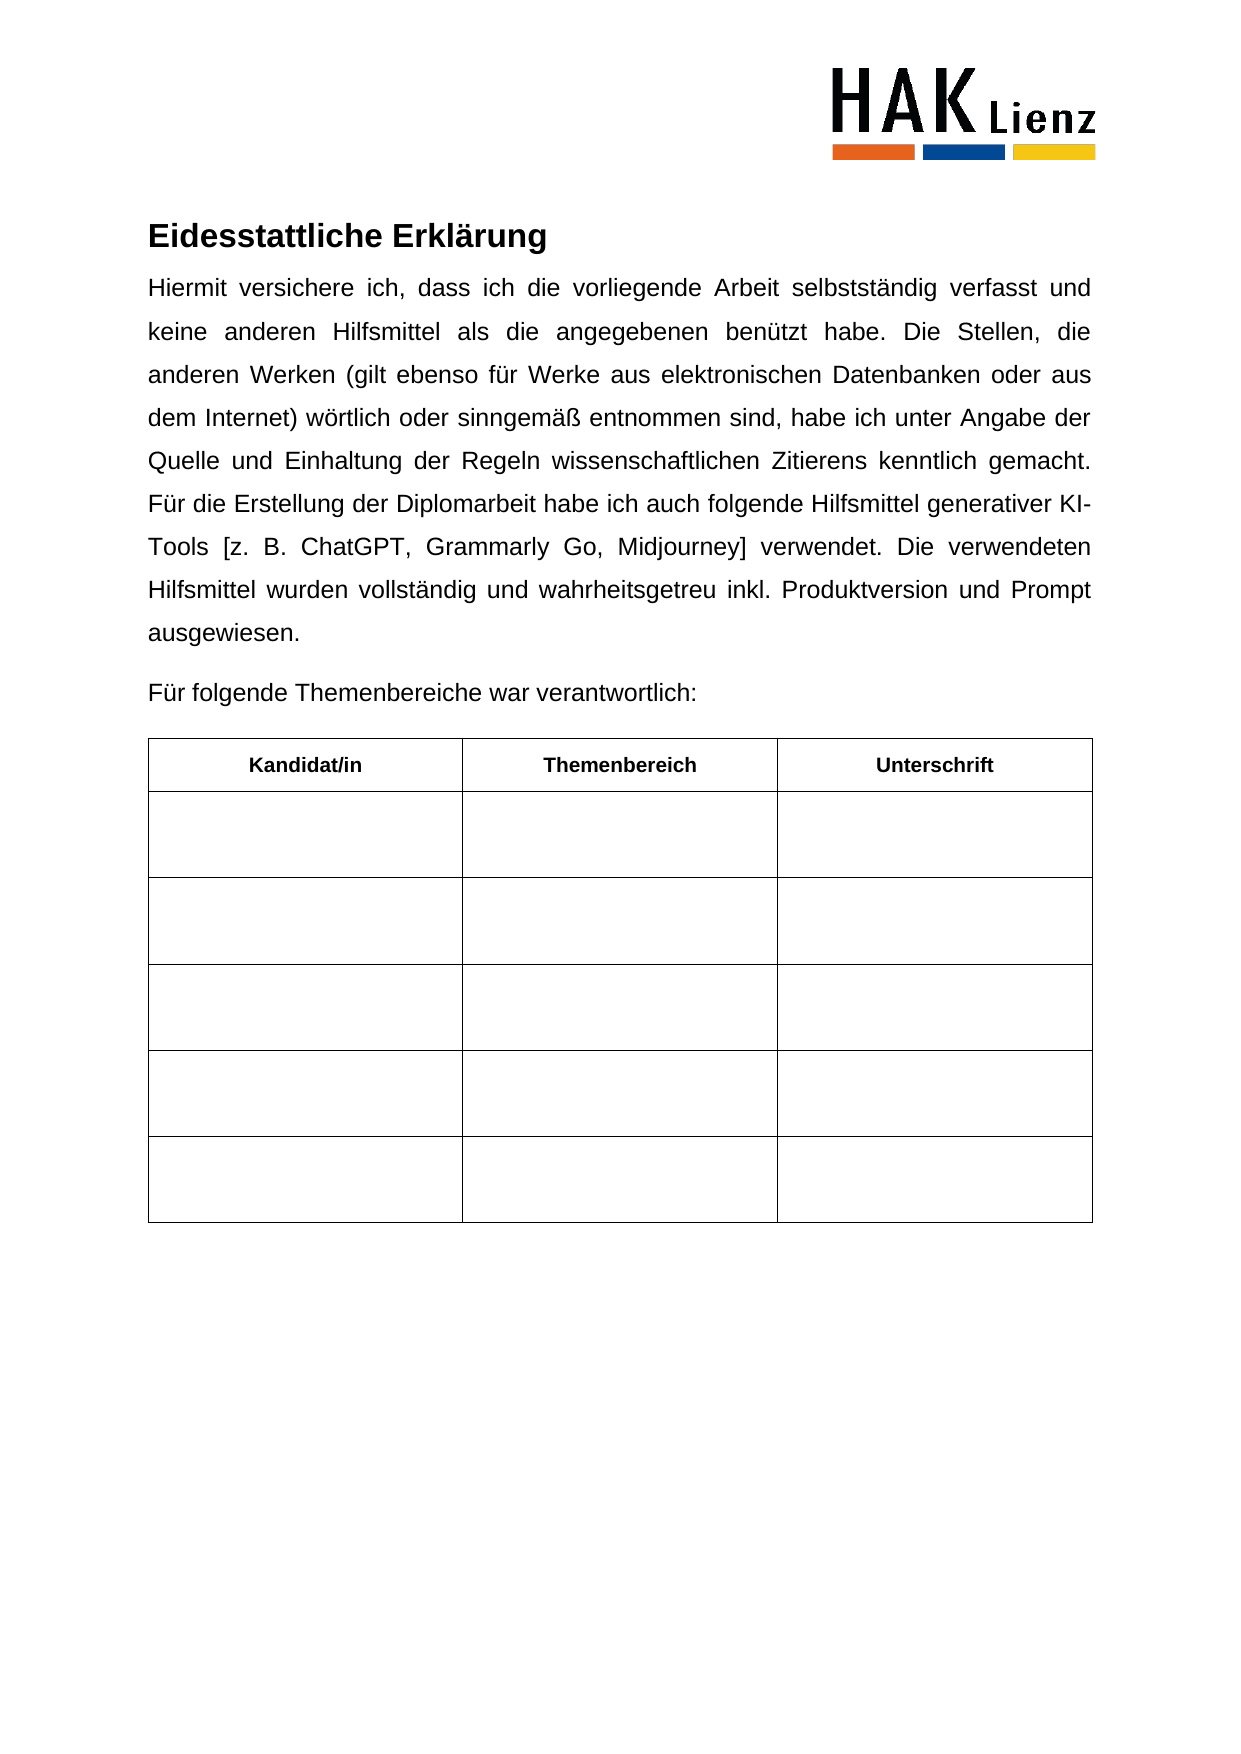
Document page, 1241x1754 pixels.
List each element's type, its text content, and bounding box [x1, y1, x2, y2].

text Für folgende Themenbereiche war verantwortlich: [148, 678, 1093, 707]
table_cell [778, 792, 1092, 877]
table_cell [149, 965, 462, 1050]
table_header Themenbereich [463, 739, 777, 791]
table_cell [149, 878, 462, 963]
table_cell [149, 792, 462, 877]
text Hiermit versichere ich, dass ich die vorliegende Arbeit selbstständig verfasst und keine anderen Hilfsmittel als die angegebenen benützt habe. Die Stellen, die anderen Werken (gilt ebenso für Werke aus elektronischen Datenbanken oder aus dem Internet) wörtlich oder sinngemäß entnommen sind, habe ich unter Angabe der Quelle und Einhaltung der Regeln wissenschaftlichen Zitierens kenntlich gemacht. Für die Erstellung der Diplomarbeit habe ich auch folgende Hilfsmittel generativer KI-Tools [z. B. ChatGPT, Grammarly Go, Midjourney] verwendet. Die verwendeten Hilfsmittel wurden vollständig und wahrheitsgetreu inkl. Produktversion und Prompt ausgewiesen. [148, 273, 1093, 647]
table_cell [463, 1137, 777, 1222]
table_cell [463, 878, 777, 963]
table_cell [778, 1051, 1092, 1136]
table_cell [463, 1051, 777, 1136]
table_header Kandidat/in [149, 739, 462, 791]
table_header Unterschrift [778, 739, 1092, 791]
table_cell [778, 878, 1092, 963]
table_cell [778, 965, 1092, 1050]
table_cell [149, 1137, 462, 1222]
table_cell [463, 965, 777, 1050]
text Eidesstattliche Erklärung [148, 216, 1093, 254]
table_cell [778, 1137, 1092, 1222]
table_cell [463, 792, 777, 877]
table_cell [149, 1051, 462, 1136]
picture [832, 68, 1096, 160]
